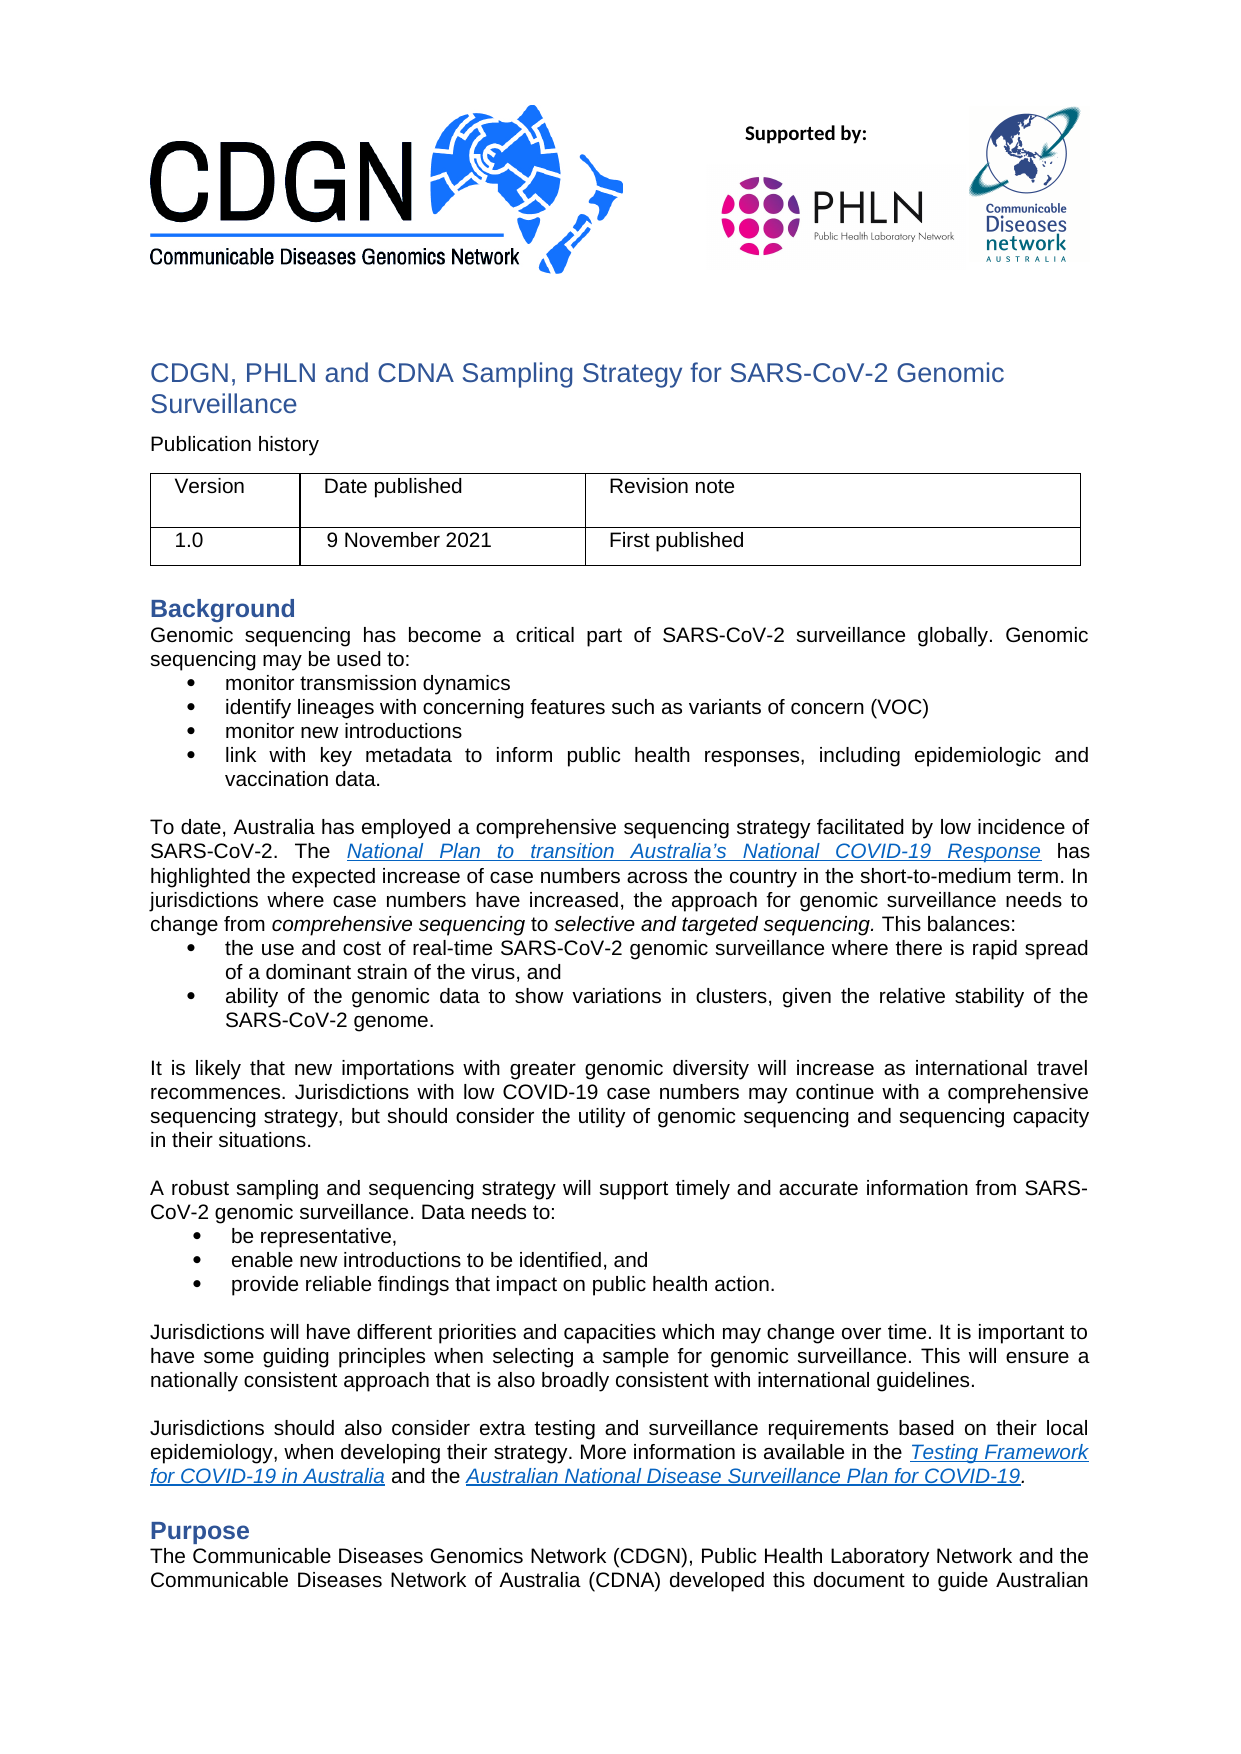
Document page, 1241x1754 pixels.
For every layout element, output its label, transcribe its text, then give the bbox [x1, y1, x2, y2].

table_header Date published [301, 474, 585, 527]
list link with key metadata to inform public health responses, including epidemiologic and vaccination data. [187, 743, 1090, 791]
text Jurisdictions should also consider extra testing and surveillance requirements based on their local epidemiology, when developing their strategy. More information is available in the Testing Framework for COVID-19 in Australia and the Australian National Disease Surveillance Plan for COVID-19. [150, 1416, 1090, 1487]
table_header Revision note [586, 474, 1080, 527]
list enable new introductions to be identified, and [193, 1248, 1090, 1272]
picture [706, 164, 966, 270]
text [150, 1544, 1090, 1592]
subtitle Background [150, 594, 1090, 623]
text Jurisdictions will have different priorities and capacities which may change over time. It is important to have some guiding principles when selecting a sample for genomic surveillance. This will ensure a nationally consistent approach that is also broadly consistent with international guidelines. [150, 1320, 1090, 1392]
list ability of the genomic data to show variations in clusters, given the relative stability of the SARS-CoV-2 genome. [187, 984, 1090, 1032]
text To date, Australia has employed a comprehensive sequencing strategy facilitated by low incidence of SARS-CoV-2. The National Plan to transition Australia’s National COVID-19 Response has highlighted the expected increase of case numbers across the country in the short-to-medium term. In jurisdictions where case numbers have increased, the approach for genomic surveillance needs to change from comprehensive sequencing to selective and targeted sequencing. This balances: [150, 815, 1090, 936]
list identify lineages with concerning features such as variants of concern (VOC) [187, 694, 1090, 719]
table_header Version [151, 474, 299, 527]
table_cell 1.0 [151, 528, 299, 565]
subtitle CDGN, PHLN and CDNA Sampling Strategy for SARS-CoV-2 Genomic Surveillance [150, 357, 1090, 420]
table_cell First published [586, 528, 1080, 565]
picture [968, 106, 1091, 262]
list provide reliable findings that impact on public health action. [193, 1272, 1090, 1296]
text Genomic sequencing has become a critical part of SARS-CoV-2 surveillance globally. Genomic sequencing may be used to: [150, 623, 1090, 671]
subtitle Publication history [150, 432, 1090, 456]
list be representative, [193, 1224, 1090, 1248]
list the use and cost of real-time SARS-CoV-2 genomic surveillance where there is rapid spread of a dominant strain of the virus, and [187, 936, 1090, 984]
text A robust sampling and sequencing strategy will support timely and accurate information from SARS-CoV-2 genomic surveillance. Data needs to: [150, 1176, 1090, 1224]
picture [150, 105, 623, 274]
text It is likely that new importations with greater genomic diversity will increase as international travel recommences. Jurisdictions with low COVID-19 case numbers may continue with a comprehensive sequencing strategy, but should consider the utility of genomic sequencing and sequencing capacity in their situations. [150, 1056, 1090, 1152]
list monitor transmission dynamics [187, 671, 1090, 694]
table_cell 9 November 2021 [301, 528, 585, 565]
list monitor new introductions [187, 719, 1090, 743]
subtitle Purpose [150, 1516, 1090, 1544]
